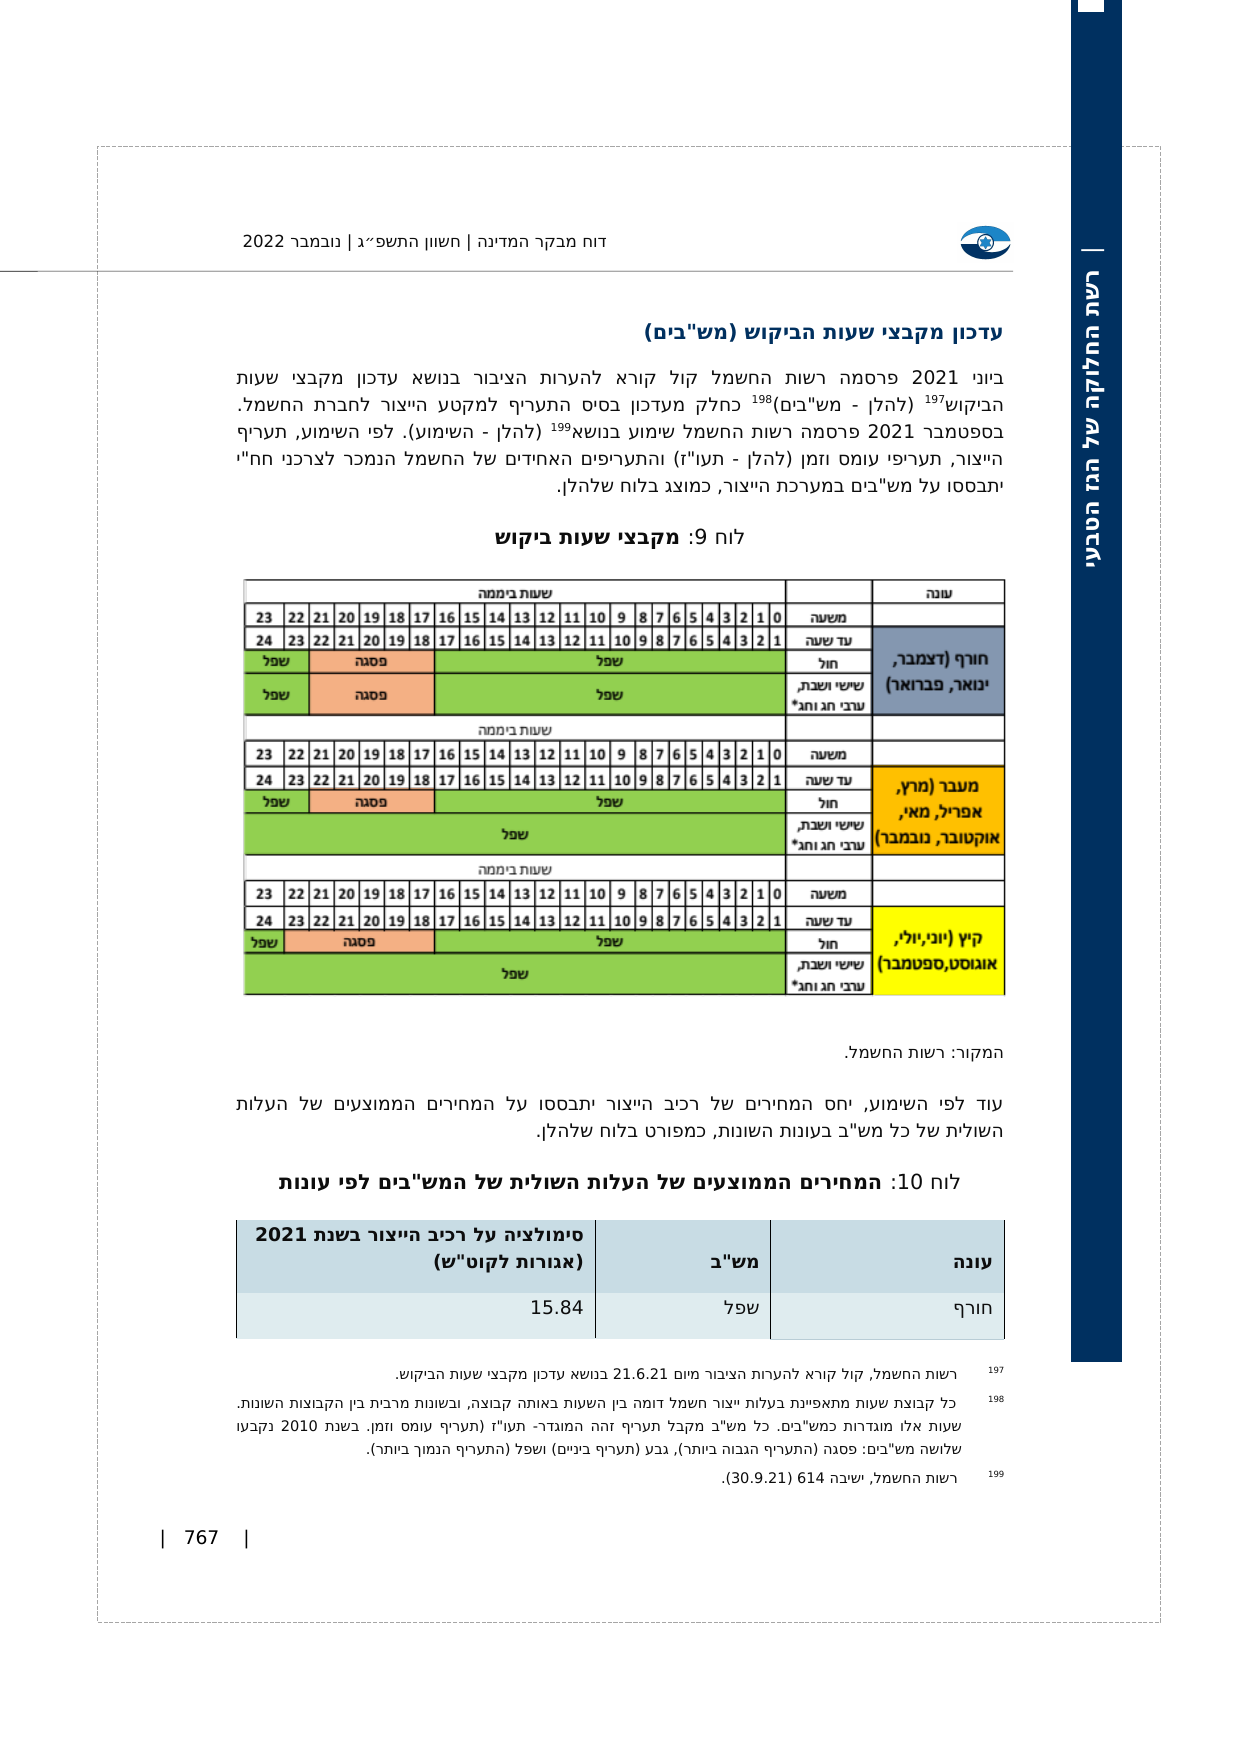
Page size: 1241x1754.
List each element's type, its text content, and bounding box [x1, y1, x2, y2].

text לוח 9: מקבצי שעות ביקוש [236, 523, 1004, 550]
picture [957, 222, 1014, 263]
text ביוני 2021 פרסמה רשות החשמל קול קורא להערות הציבור בנושא עדכון מקבצי שעות הביקוש (להלן - מש"בים) כחלק מעדכון בסיס התעריף למקטע הייצור לחברת החשמל. בספטמבר 2021 פרסמה רשות החשמל שימוע בנושא (להלן - השימוע). לפי השימוע, תעריף הייצור, תעריפי עומס וזמן (להלן - תעו"ז) והתעריפים האחידים של החשמל הנמכר לצרכני חח"י יתבססו על מש"בים במערכת הייצור, כמוצג בלוח שלהלן. [236, 363, 1004, 498]
table_header סימולציה על רכיב הייצור בשנת 2021 (אגורות לקוט"ש) [237, 1220, 595, 1293]
text לוח 10: המחירים הממוצעים של העלות השולית של המש"בים לפי עונות [236, 1168, 1004, 1195]
table_header מש"ב [596, 1220, 770, 1293]
table_cell שפל [595, 1293, 770, 1339]
text עוד לפי השימוע, יחס המחירים של רכיב הייצור יתבססו על המחירים הממוצעים של העלות השולית של כל מש"ב בעונות השונות, כמפורט בלוח שלהלן. [236, 1089, 1004, 1143]
text המקור: רשות החשמל. [236, 588, 1004, 1064]
table_header עונה [771, 1220, 1004, 1293]
text עדכון מקבצי שעות הביקוש (מש"בים) [236, 319, 1004, 344]
table_cell חורף [771, 1293, 1004, 1339]
table_cell 15.84 [236, 1293, 595, 1339]
